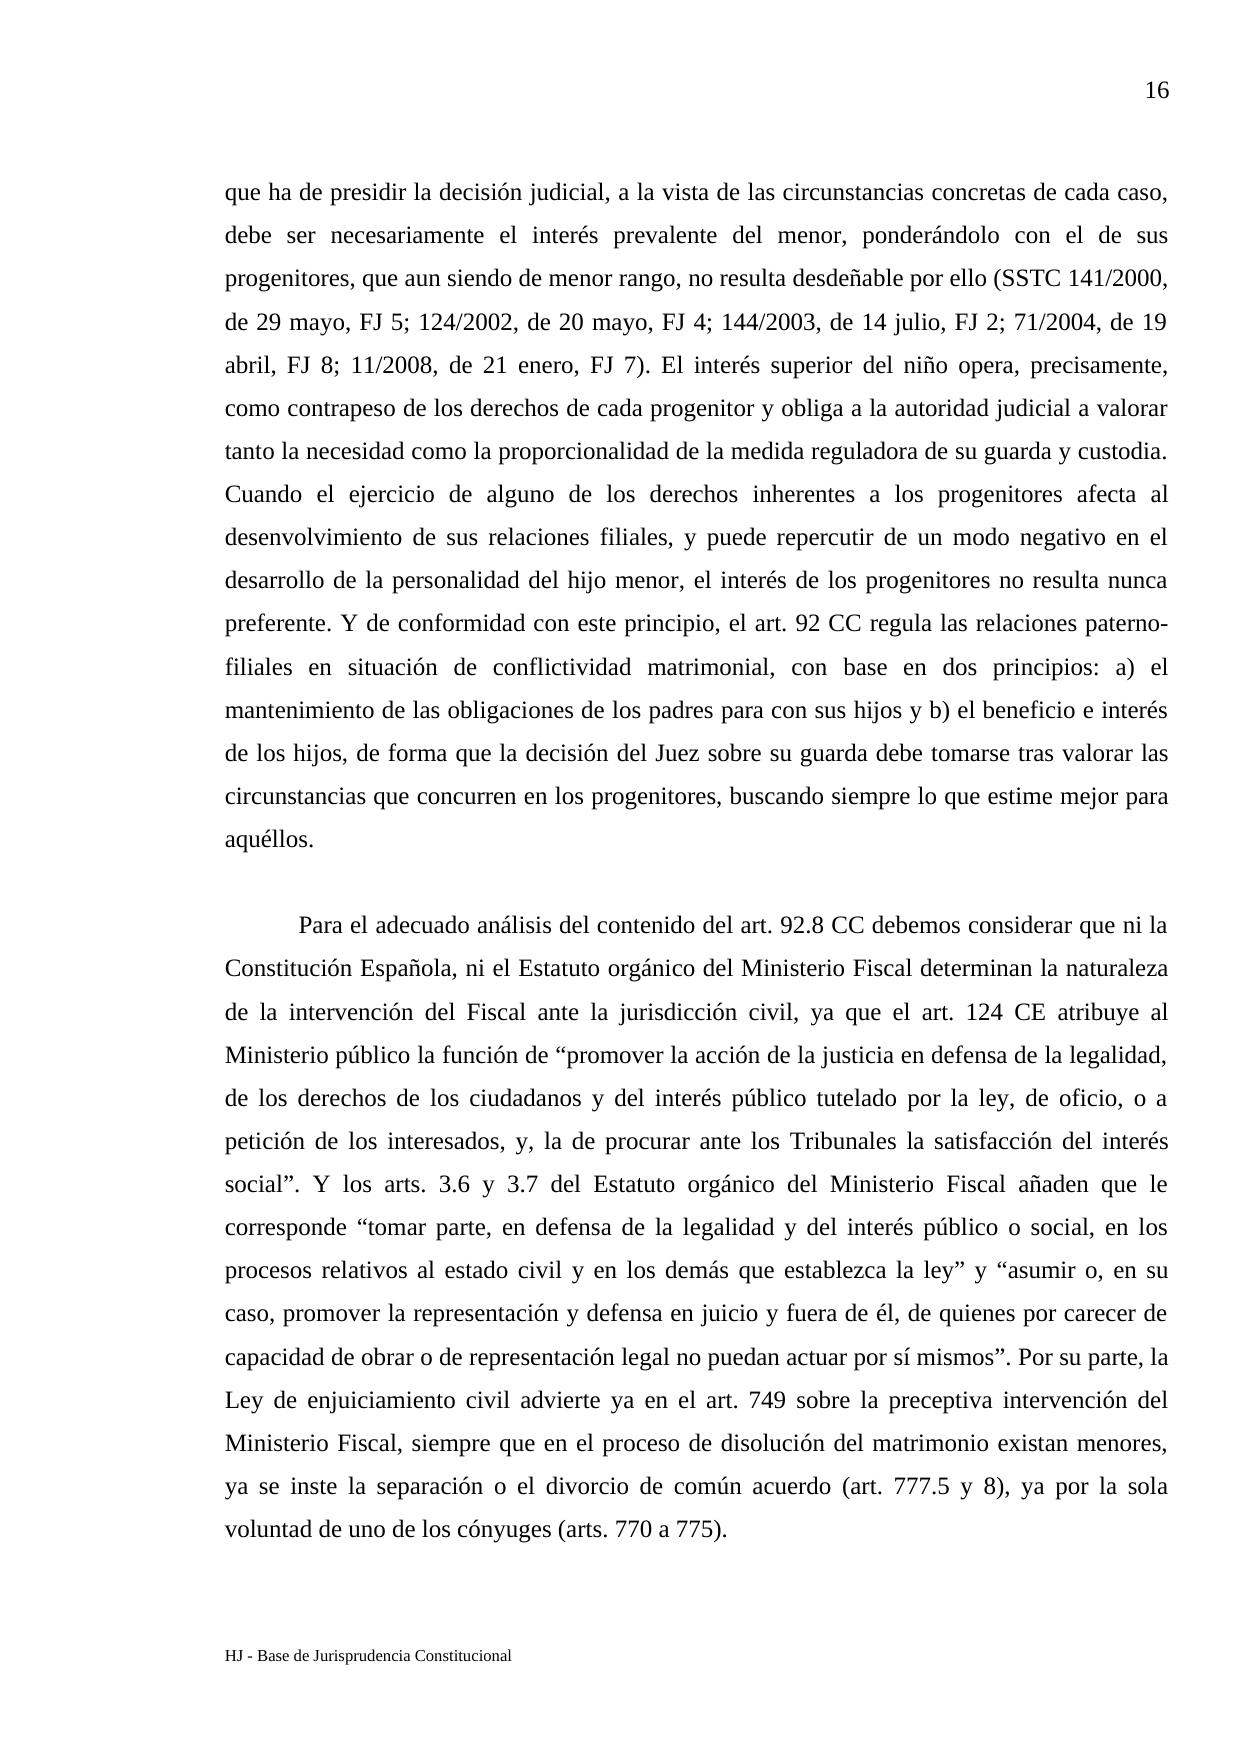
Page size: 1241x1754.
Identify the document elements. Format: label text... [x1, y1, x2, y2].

text Para el adecuado análisis del contenido del art. 92.8 CC debemos considerar que ni la Constitución Española, ni el Estatuto orgánico del Ministerio Fiscal determinan la naturaleza de la intervención del Fiscal ante la jurisdicción civil, ya que el art. 124 CE atribuye al Ministerio público la función de “promover la acción de la justicia en defensa de la legalidad, de los derechos de los ciudadanos y del interés público tutelado por la ley, de oficio, o a petición de los interesados, y, la de procurar ante los Tribunales la satisfacción del interés social”. Y los arts. 3.6 y 3.7 del Estatuto orgánico del Ministerio Fiscal añaden que le corresponde “tomar parte, en defensa de la legalidad y del interés público o social, en los procesos relativos al estado civil y en los demás que establezca la ley” y “asumir o, en su caso, promover la representación y defensa en juicio y fuera de él, de quienes por carecer de capacidad de obrar o de representación legal no puedan actuar por sí mismos”. Por su parte, la Ley de enjuiciamiento civil advierte ya en el art. 749 sobre la preceptiva intervención del Ministerio Fiscal, siempre que en el proceso de disolución del matrimonio existan menores, ya se inste la separación o el divorcio de común acuerdo (art. 777.5 y 8), ya por la sola voluntad de uno de los cónyuges (arts. 770 a 775). [224, 910, 1169, 1543]
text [224, 177, 1169, 853]
